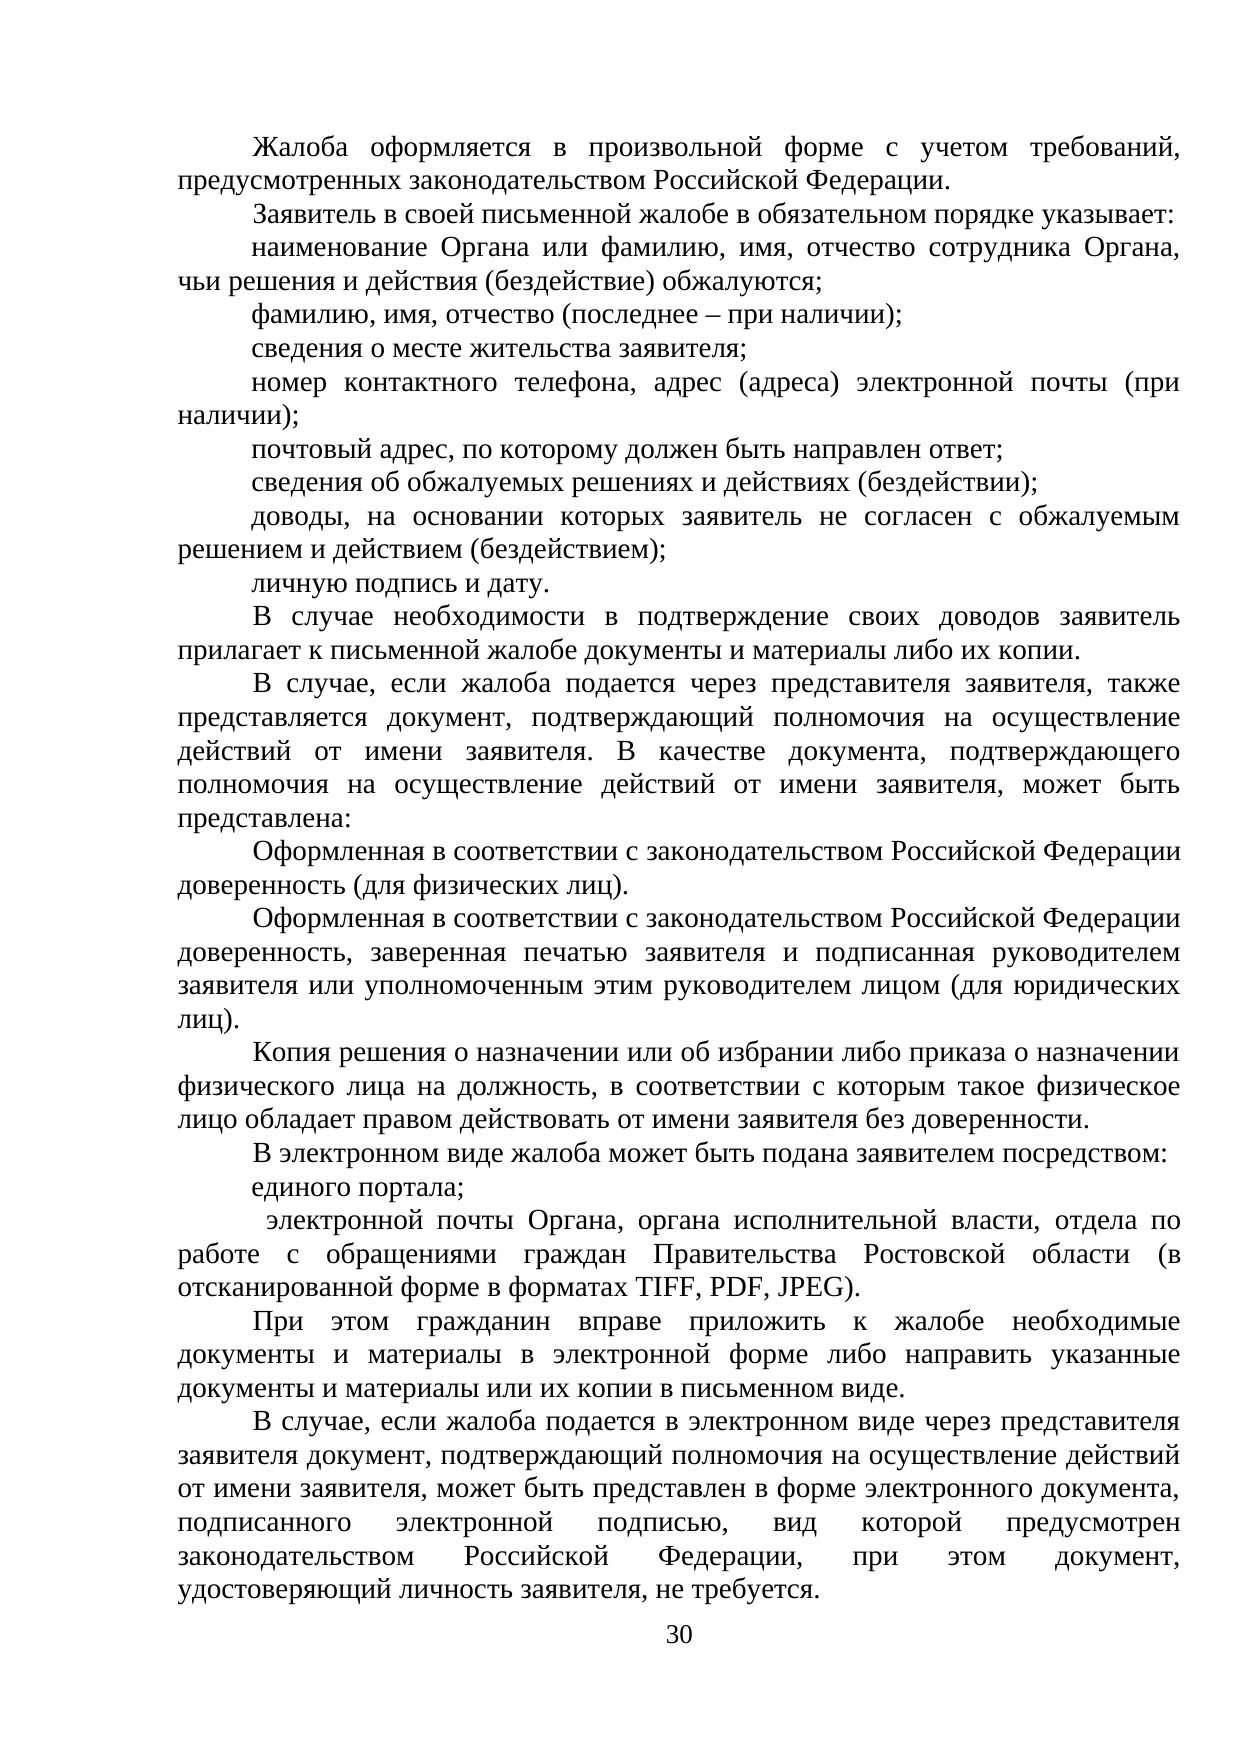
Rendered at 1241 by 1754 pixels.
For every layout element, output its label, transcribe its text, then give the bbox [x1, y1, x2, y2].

text Заявитель в своей письменной жалобе в обязательном порядке указывает: [177, 196, 1181, 229]
text электронной почты Органа, органа исполнительной власти, отдела по работе с обращениями граждан Правительства Ростовской области (в отсканированной форме в форматах TIFF, PDF, JPEG). [177, 1202, 1181, 1303]
text Жалоба оформляется в произвольной форме с учетом требований, предусмотренных законодательством Российской Федерации. [177, 129, 1181, 196]
text единого портала; [177, 1169, 1181, 1202]
text почтовый адрес, по которому должен быть направлен ответ; [177, 431, 1181, 464]
text Оформленная в соответствии с законодательством Российской Федерации доверенность (для физических лиц). [177, 833, 1181, 900]
text В случае, если жалоба подается в электронном виде через представителя заявителя документ, подтверждающий полномочия на осуществление действий от имени заявителя, может быть представлен в форме электронного документа, подписанного электронной подписью, вид которой предусмотрен законодательством Российской Федерации, при этом документ, удостоверяющий личность заявителя, не требуется. [177, 1403, 1181, 1605]
text При этом гражданин вправе приложить к жалобе необходимые документы и материалы в электронной форме либо направить указанные документы и материалы или их копии в письменном виде. [177, 1303, 1181, 1403]
text сведения об обжалуемых решениях и действиях (бездействии); [177, 464, 1181, 498]
text фамилию, имя, отчество (последнее – при наличии); [177, 297, 1181, 330]
text наименование Органа или фамилию, имя, отчество сотрудника Органа, чьи решения и действия (бездействие) обжалуются; [177, 229, 1181, 297]
text сведения о месте жительства заявителя; [177, 330, 1181, 364]
text В электронном виде жалоба может быть подана заявителем посредством: [177, 1135, 1181, 1169]
text Оформленная в соответствии с законодательством Российской Федерации доверенность, заверенная печатью заявителя и подписанная руководителем заявителя или уполномоченным этим руководителем лицом (для юридических лиц). [177, 900, 1181, 1034]
text личную подпись и дату. [177, 565, 1181, 598]
text В случае, если жалоба подается через представителя заявителя, также представляется документ, подтверждающий полномочия на осуществление действий от имени заявителя. В качестве документа, подтверждающего полномочия на осуществление действий от имени заявителя, может быть представлена: [177, 666, 1181, 833]
text номер контактного телефона, адрес (адреса) электронной почты (при наличии); [177, 364, 1181, 431]
text В случае необходимости в подтверждение своих доводов заявитель прилагает к письменной жалобе документы и материалы либо их копии. [177, 598, 1181, 666]
text Копия решения о назначении или об избрании либо приказа о назначении физического лица на должность, в соответствии с которым такое физическое лицо обладает правом действовать от имени заявителя без доверенности. [177, 1034, 1181, 1135]
text доводы, на основании которых заявитель не согласен с обжалуемым решением и действием (бездействием); [177, 498, 1181, 565]
